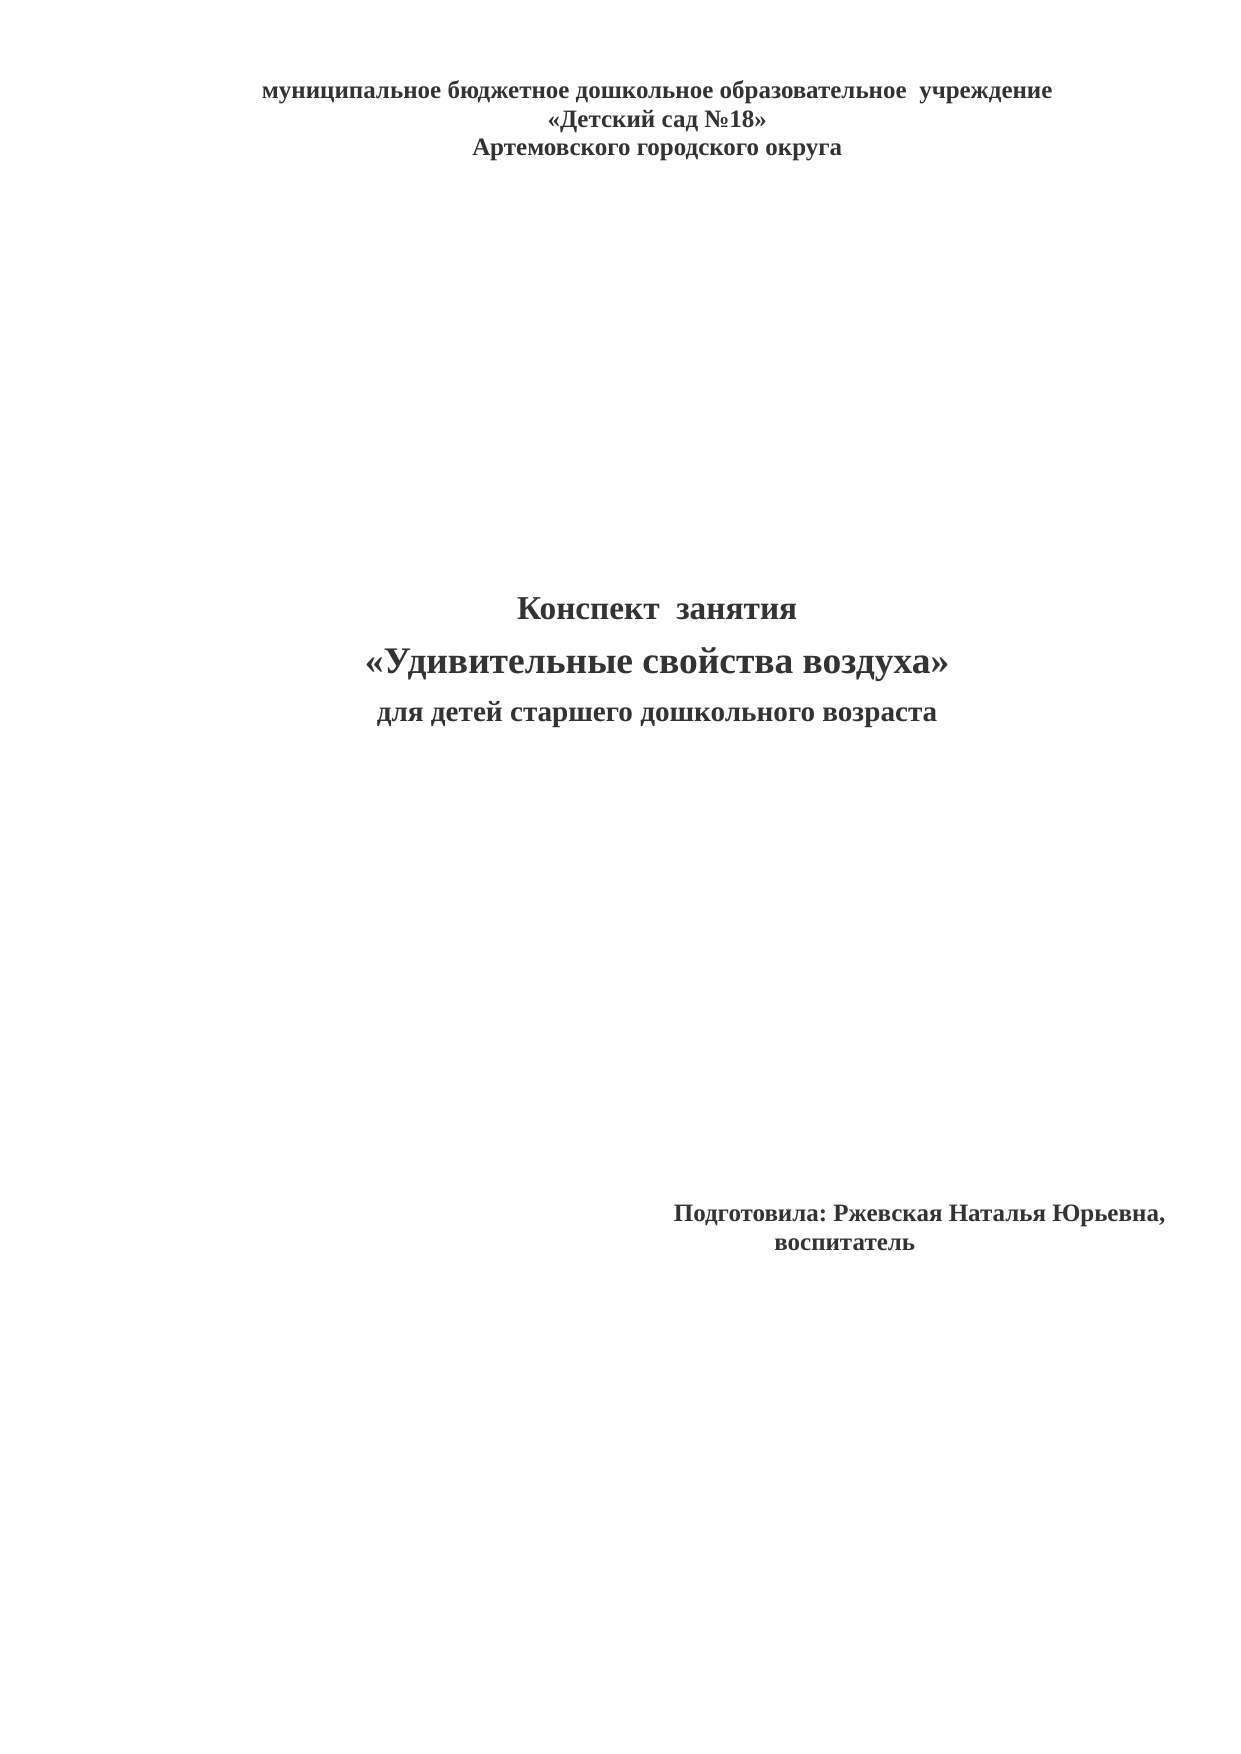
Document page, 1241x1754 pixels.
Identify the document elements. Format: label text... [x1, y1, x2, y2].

text для детей старшего дошкольного возраста [75, 694, 1165, 728]
text Подготовила: Ржевская Наталья Юрьевна, [75, 1198, 1165, 1227]
text Артемовского городского округа [75, 132, 1165, 161]
text воспитатель [75, 1227, 1165, 1256]
text Конспект занятия [75, 588, 1165, 626]
text «Удивительные свойства воздуха» [75, 639, 1165, 682]
text «Детский сад №18» [75, 104, 1165, 132]
text муниципальное бюджетное дошкольное образовательное учреждение [75, 75, 1165, 104]
